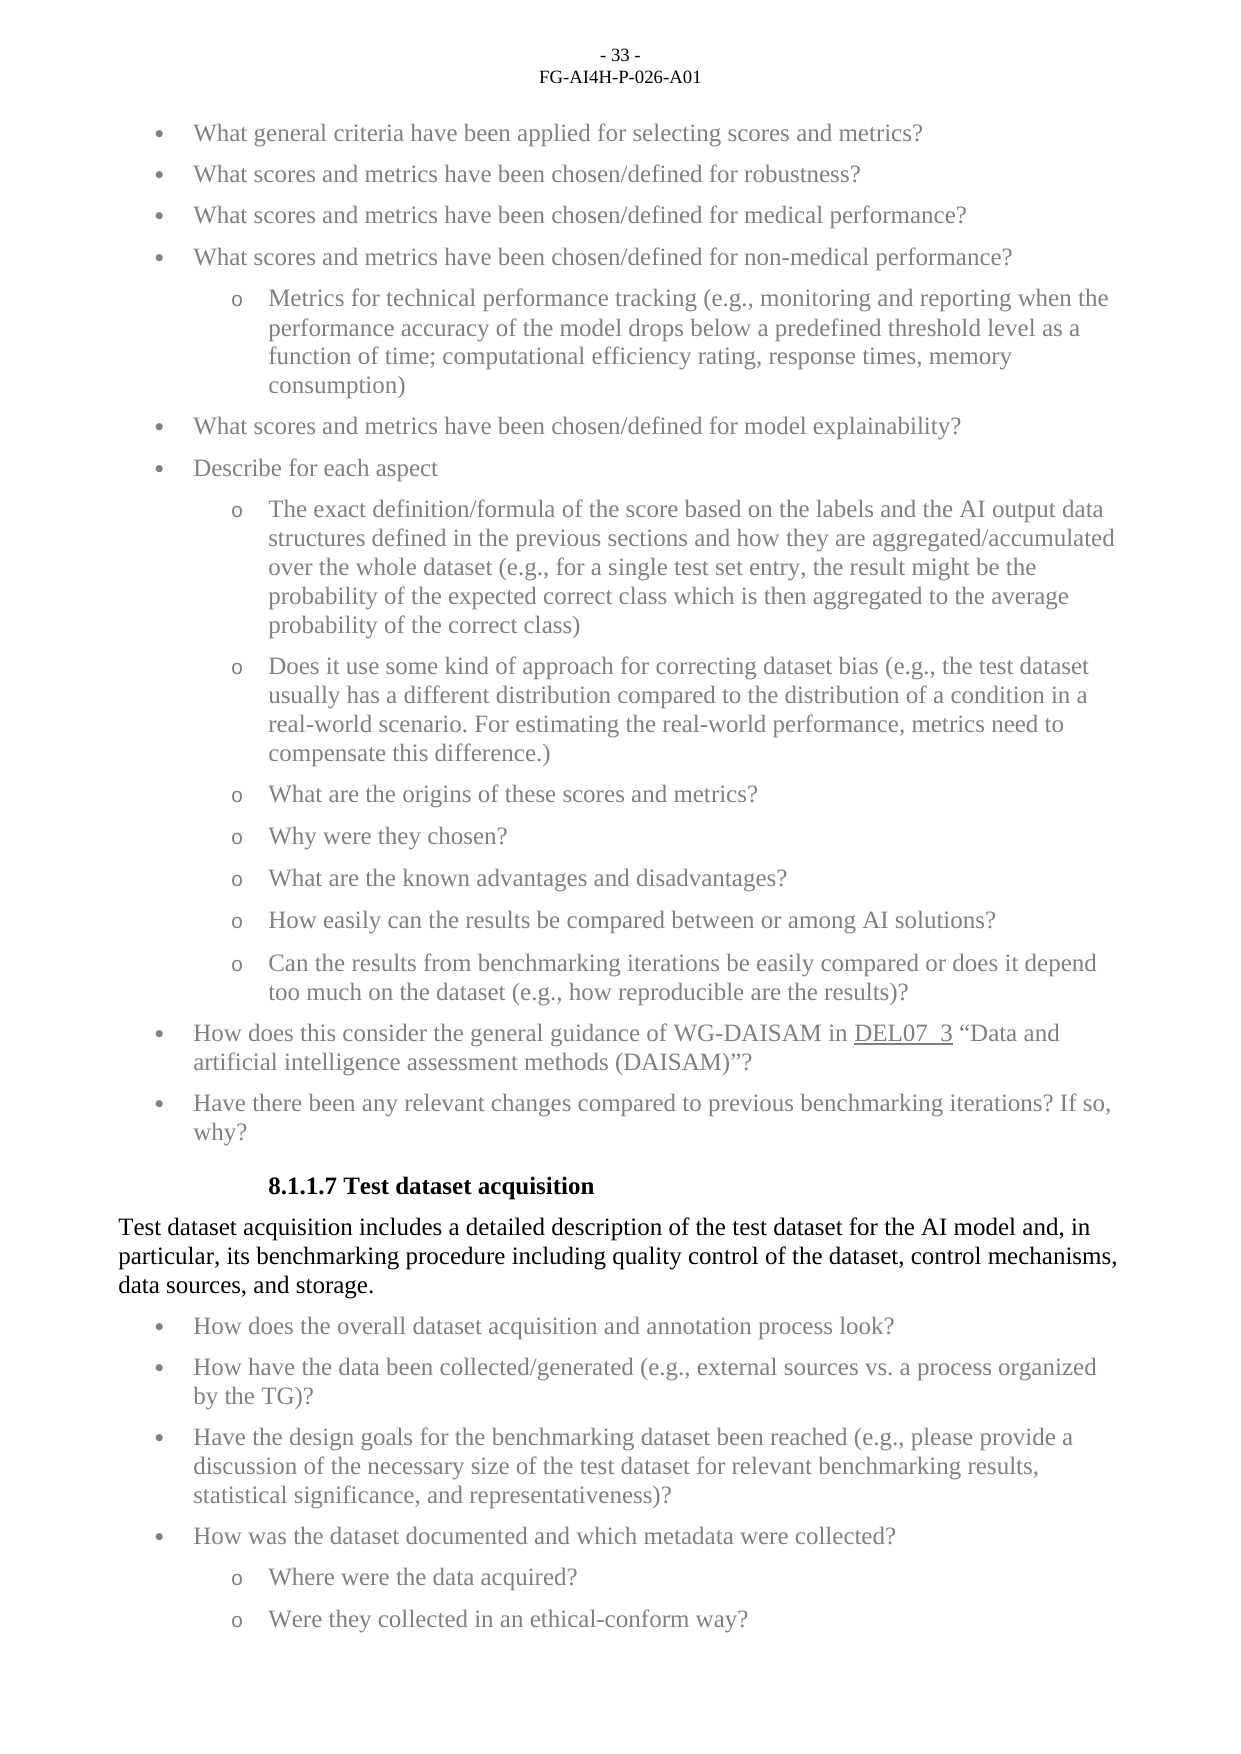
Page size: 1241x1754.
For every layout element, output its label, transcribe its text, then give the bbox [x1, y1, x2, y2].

list The exact definition/formula of the score based on the labels and the AI output data structures defined in the previous sections and how they are aggregated/accumulated over the whole dataset (e.g., for a single test set entry, the result might be the probability of the expected correct class which is then aggregated to the average probability of the correct class) [231, 494, 1122, 638]
list What scores and metrics have been chosen/defined for model explainability? [156, 411, 1122, 440]
list How have the data been collected/generated (e.g., external sources vs. a process organized by the TG)? [156, 1352, 1122, 1410]
list What are the origins of these scores and metrics? [231, 779, 1122, 809]
list Describe for each aspect [156, 453, 1122, 481]
list Were they collected in an ethical-conform way? [231, 1604, 1122, 1634]
list How does the overall dataset acquisition and annotation process look? [156, 1311, 1122, 1340]
list Can the results from benchmarking iterations be easily compared or does it depend too much on the dataset (e.g., how reproducible are the results)? [231, 948, 1122, 1006]
subtitle Test dataset acquisition [268, 1171, 1122, 1200]
list Have there been any relevant changes compared to previous benchmarking iterations? If so, why? [156, 1088, 1122, 1146]
list What general criteria have been applied for selecting scores and metrics? [156, 118, 1122, 147]
list Metrics for technical performance tracking (e.g., monitoring and reporting when the performance accuracy of the model drops below a predefined threshold level as a function of time; computational efficiency rating, response times, memory consumption) [231, 283, 1122, 399]
list How was the dataset documented and which metadata were collected? [156, 1521, 1122, 1550]
list Where were the data acquired? [231, 1562, 1122, 1592]
list What scores and metrics have been chosen/defined for medical performance? [156, 201, 1122, 229]
list How easily can the results be compared between or among AI solutions? [231, 906, 1122, 935]
list What scores and metrics have been chosen/defined for robustness? [156, 159, 1122, 188]
list Have the design goals for the benchmarking dataset been reached (e.g., please provide a discussion of the necessary size of the test dataset for relevant benchmarking results, statistical significance, and representativeness)? [156, 1422, 1122, 1508]
list How does this consider the general guidance of WG-DAISAM in DEL07_3 “Data and artificial intelligence assessment methods (DAISAM)”? [156, 1018, 1122, 1076]
list Why were they chosen? [231, 821, 1122, 851]
list What are the known advantages and disadvantages? [231, 863, 1122, 893]
list What scores and metrics have been chosen/defined for non-medical performance? [156, 242, 1122, 271]
list Does it use some kind of approach for correcting dataset bias (e.g., the test dataset usually has a different distribution compared to the distribution of a condition in a real-world scenario. For estimating the real-world performance, metrics need to compensate this difference.) [231, 651, 1122, 767]
text Test dataset acquisition includes a detailed description of the test dataset for the AI model and, in particular, its benchmarking procedure including quality control of the dataset, control mechanisms, data sources, and storage. [118, 1212, 1122, 1298]
